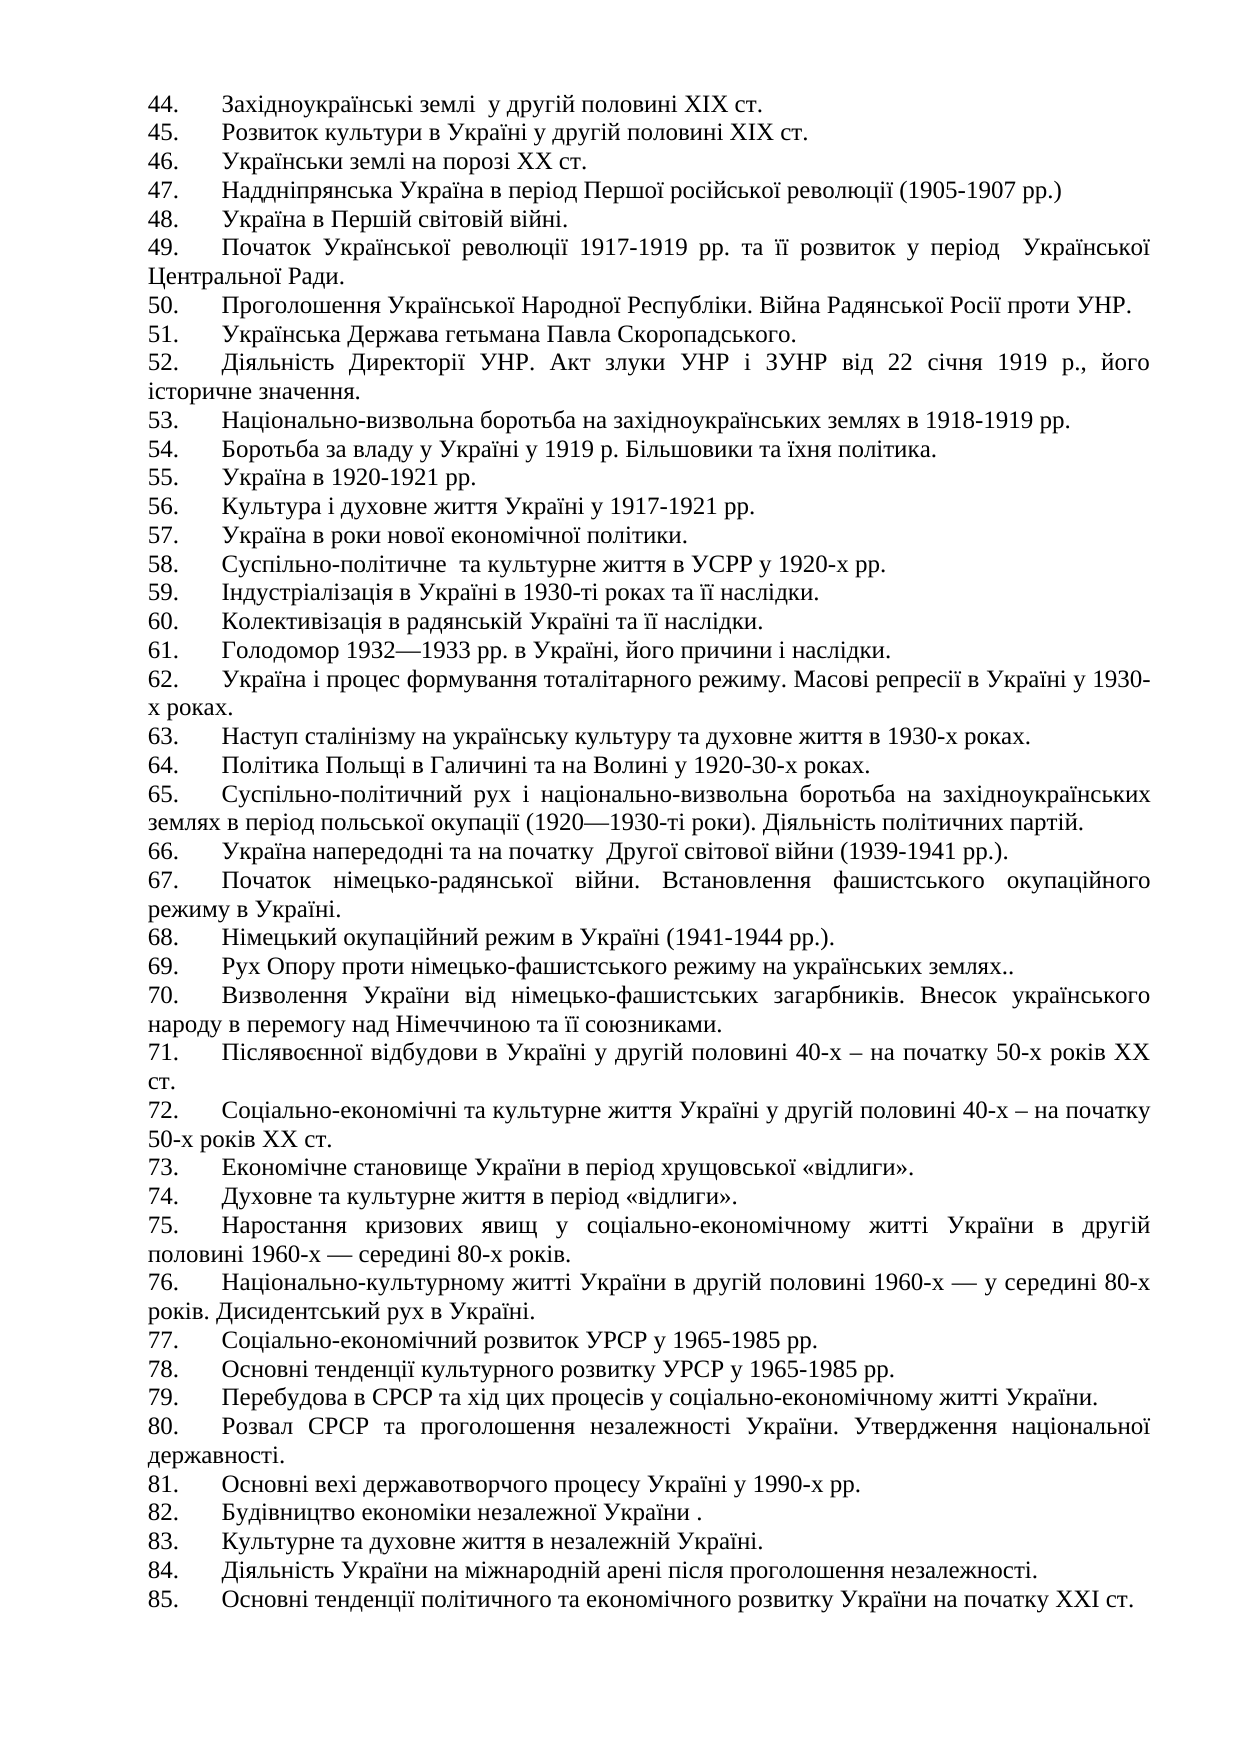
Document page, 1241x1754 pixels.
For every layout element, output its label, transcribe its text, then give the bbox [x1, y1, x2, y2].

text 82. Будівництво економіки незалежної України . [148, 1497, 1152, 1526]
text 57. Україна в роки нової економічної політики. [148, 520, 1152, 549]
text 59. Індустріалізація в Україні в 1930-ті роках та її наслідки. [148, 577, 1152, 606]
text 56. Культура і духовне життя Україні у 1917-1921 рр. [148, 491, 1152, 520]
text 76. Національно-культурному житті України в другій половині 1960-х — у середині 80-х років. Дисидентський рух в Україні. [148, 1267, 1152, 1325]
text 73. Економічне становище України в період хрущовської «відлиги». [148, 1152, 1152, 1181]
text 58. Суспільно-політичне та культурне життя в УСРР у 1920-х рр. [148, 549, 1152, 577]
text 45. Розвиток культури в Україні у другій половині XIX ст. [148, 117, 1152, 146]
text 69. Рух Опору проти німецько-фашистського режиму на українських землях.. [148, 951, 1152, 980]
text 72. Соціально-економічні та культурне життя Україні у другій половині 40-х – на початку 50-х років ХХ ст. [148, 1095, 1152, 1152]
text 67. Початок німецько-радянської війни. Встановлення фашистського окупаційного режиму в Україні. [148, 865, 1152, 922]
text 74. Духовне та культурне життя в період «відлиги». [148, 1181, 1152, 1210]
text 44. Західноукраїнські землі у другій половині XIX ст. [148, 89, 1152, 117]
text 79. Перебудова в СРСР та хід цих процесів у соціально-економічному житті України. [148, 1382, 1152, 1411]
text 75. Наростання кризових явищ у соціально-економічному житті України в другій половині 1960-х — середині 80-х років. [148, 1210, 1152, 1267]
text 83. Культурне та духовне життя в незалежній Україні. [148, 1526, 1152, 1555]
text 46. Українськи землі на порозі ХХ ст. [148, 146, 1152, 175]
text 47. Наддніпрянська Україна в період Першої російської революції (1905-1907 рр.) [148, 175, 1152, 204]
text 62. Україна і процес формування тоталітарного режиму. Масові репресії в Україні у 1930-х роках. [148, 664, 1152, 721]
text 60. Колективізація в радянській Україні та її наслідки. [148, 606, 1152, 635]
text 66. Україна напередодні та на початку Другої світової війни (1939-1941 рр.). [148, 836, 1152, 865]
text 78. Основні тенденції культурного розвитку УРСР у 1965-1985 рр. [148, 1354, 1152, 1382]
text 61. Голодомор 1932—1933 рр. в Україні, його причини і наслідки. [148, 635, 1152, 664]
text 80. Розвал СРСР та проголошення незалежності України. Утвердження національної державності. [148, 1411, 1152, 1469]
text 50. Проголошення Української Народної Республіки. Війна Радянської Росії проти УНР. [148, 290, 1152, 319]
text 77. Соціально-економічний розвиток УРСР у 1965-1985 рр. [148, 1325, 1152, 1354]
text 63. Наступ сталінізму на українську культуру та духовне життя в 1930-х роках. [148, 721, 1152, 750]
text 65. Суспільно-політичний рух і національно-визвольна боротьба на західноукраїнських землях в період польської окупації (1920—1930-ті роки). Діяльність політичних партій. [148, 779, 1152, 836]
text 51. Українська Держава гетьмана Павла Скоропадського. [148, 319, 1152, 347]
text 64. Політика Польщі в Галичині та на Волині у 1920-30-х роках. [148, 750, 1152, 779]
text 85. Основні тенденції політичного та економічного розвитку України на початку ХХІ ст. [148, 1584, 1152, 1612]
text 48. Україна в Першій світовій війні. [148, 204, 1152, 232]
text 55. Україна в 1920-1921 рр. [148, 462, 1152, 491]
text 54. Боротьба за владу у Україні у 1919 р. Більшовики та їхня політика. [148, 434, 1152, 462]
text 84. Діяльність України на міжнародній арені після проголошення незалежності. [148, 1555, 1152, 1584]
text 81. Основні вехі державотворчого процесу Україні у 1990-х рр. [148, 1469, 1152, 1497]
text 49. Початок Української революції 1917-1919 рр. та її розвиток у період Української Центральної Ради. [148, 232, 1152, 290]
text 71. Післявоєнної відбудови в Україні у другій половині 40-х – на початку 50-х років ХХ ст. [148, 1037, 1152, 1095]
text 70. Визволення України від німецько-фашистських загарбників. Внесок українського народу в перемогу над Німеччиною та її союзниками. [148, 980, 1152, 1037]
text 52. Діяльність Директорії УНР. Акт злуки УНР і ЗУНР від 22 січня 1919 р., його історичне значення. [148, 347, 1152, 405]
text 53. Національно-визвольна боротьба на західноукраїнських землях в 1918-1919 рр. [148, 405, 1152, 434]
text 68. Німецький окупаційний режим в Україні (1941-1944 рр.). [148, 922, 1152, 951]
